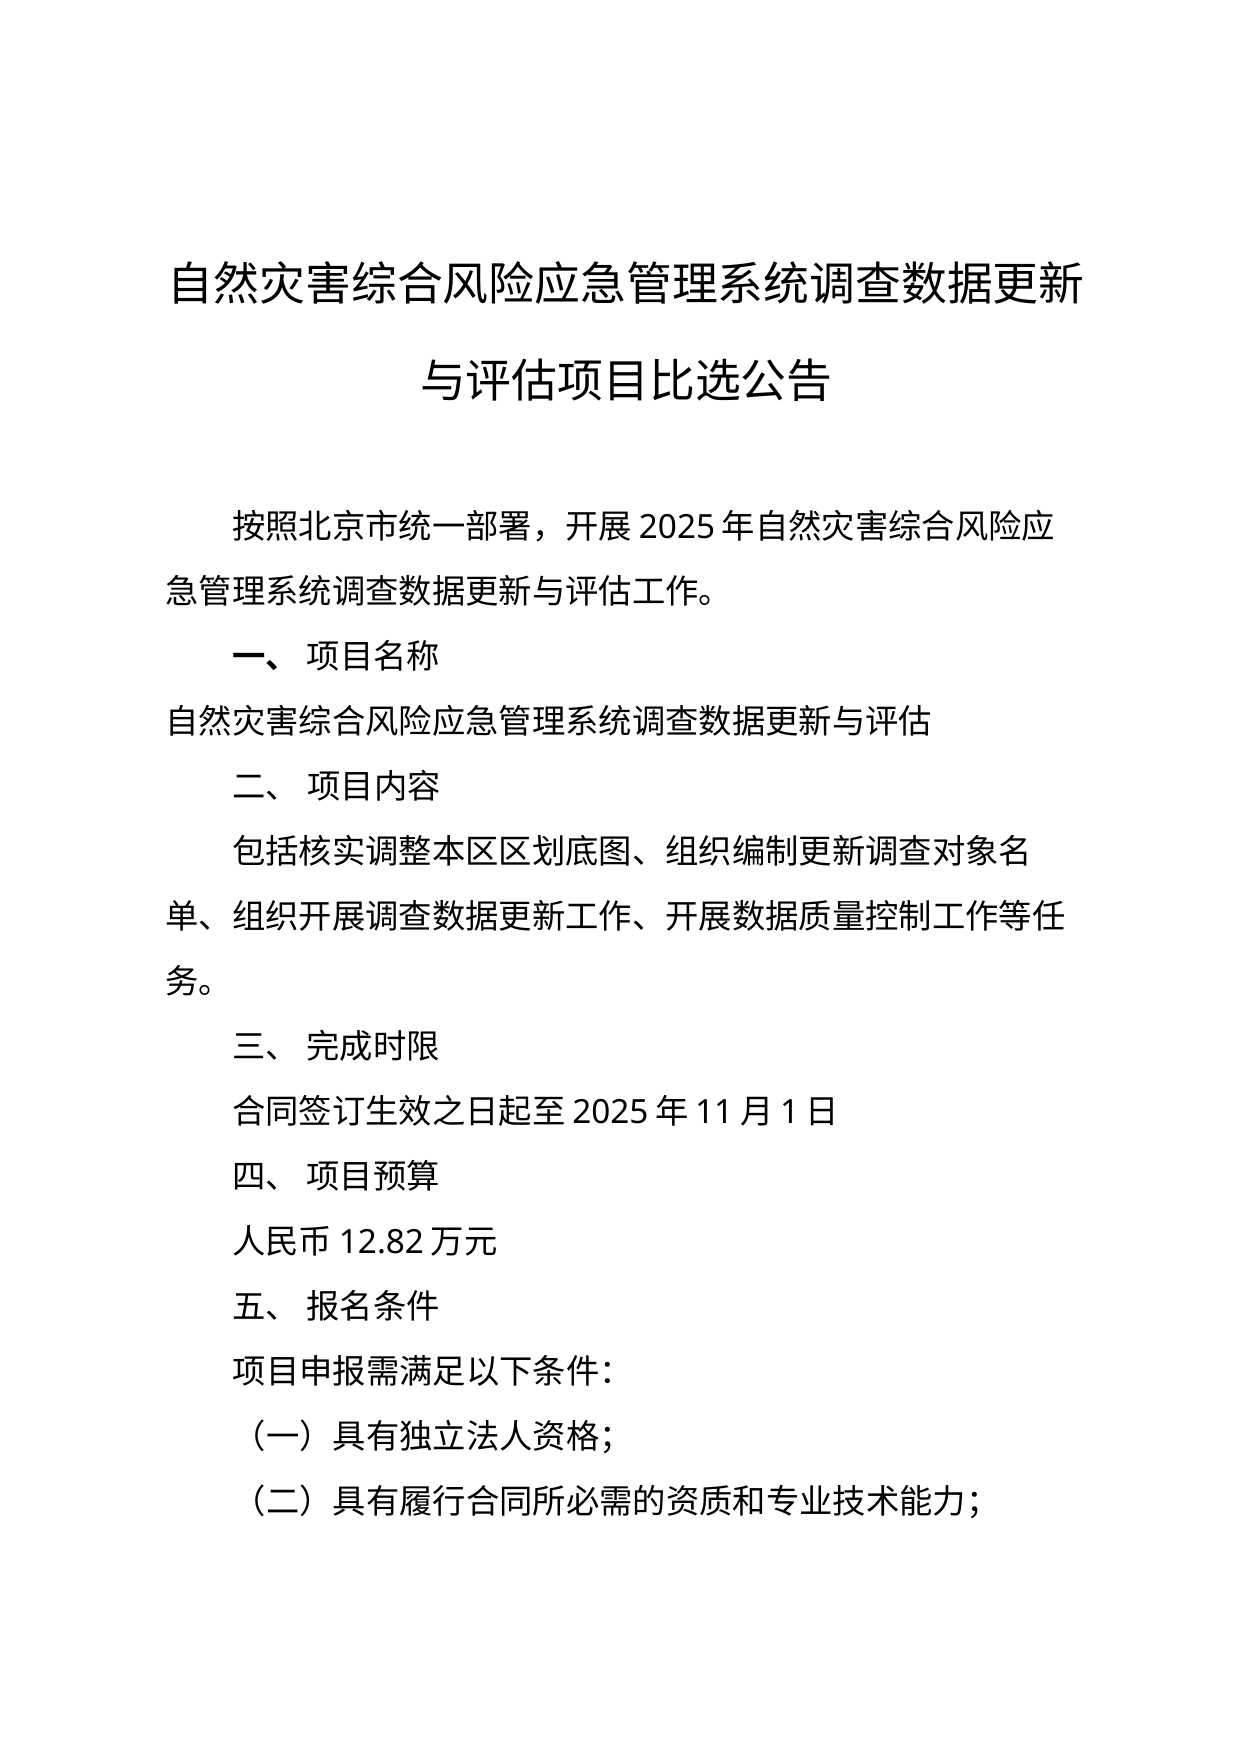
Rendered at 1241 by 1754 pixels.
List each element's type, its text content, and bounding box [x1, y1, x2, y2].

text 自然灾害综合风险应急管理系统调查数据更新与评估项目比选公告 [165, 231, 1087, 426]
text 按照北京市统一部署，开展2025年自然灾害综合风险应急管理系统调查数据更新与评估工作。 [165, 491, 1087, 621]
text 人民币12.82万元 [165, 1206, 1087, 1271]
text 五、 报名条件 [165, 1271, 1087, 1336]
list 项目内容 [165, 751, 1087, 816]
text 四、 项目预算 [165, 1141, 1087, 1206]
text （二）具有履行合同所必需的资质和专业技术能力； [165, 1466, 1087, 1531]
text 包括核实调整本区区划底图、组织编制更新调查对象名单、组织开展调查数据更新工作、开展数据质量控制工作等任务。 [165, 816, 1087, 1011]
list 自然灾害综合风险应急管理系统调查数据更新与评估 [165, 686, 1087, 751]
text （一）具有独立法人资格； [165, 1401, 1087, 1466]
text 合同签订生效之日起至2025年11月1日 [165, 1076, 1087, 1141]
text 一、 项目名称 [165, 621, 1087, 686]
text 三、 完成时限 [165, 1011, 1087, 1076]
text 项目申报需满足以下条件： [165, 1336, 1087, 1401]
